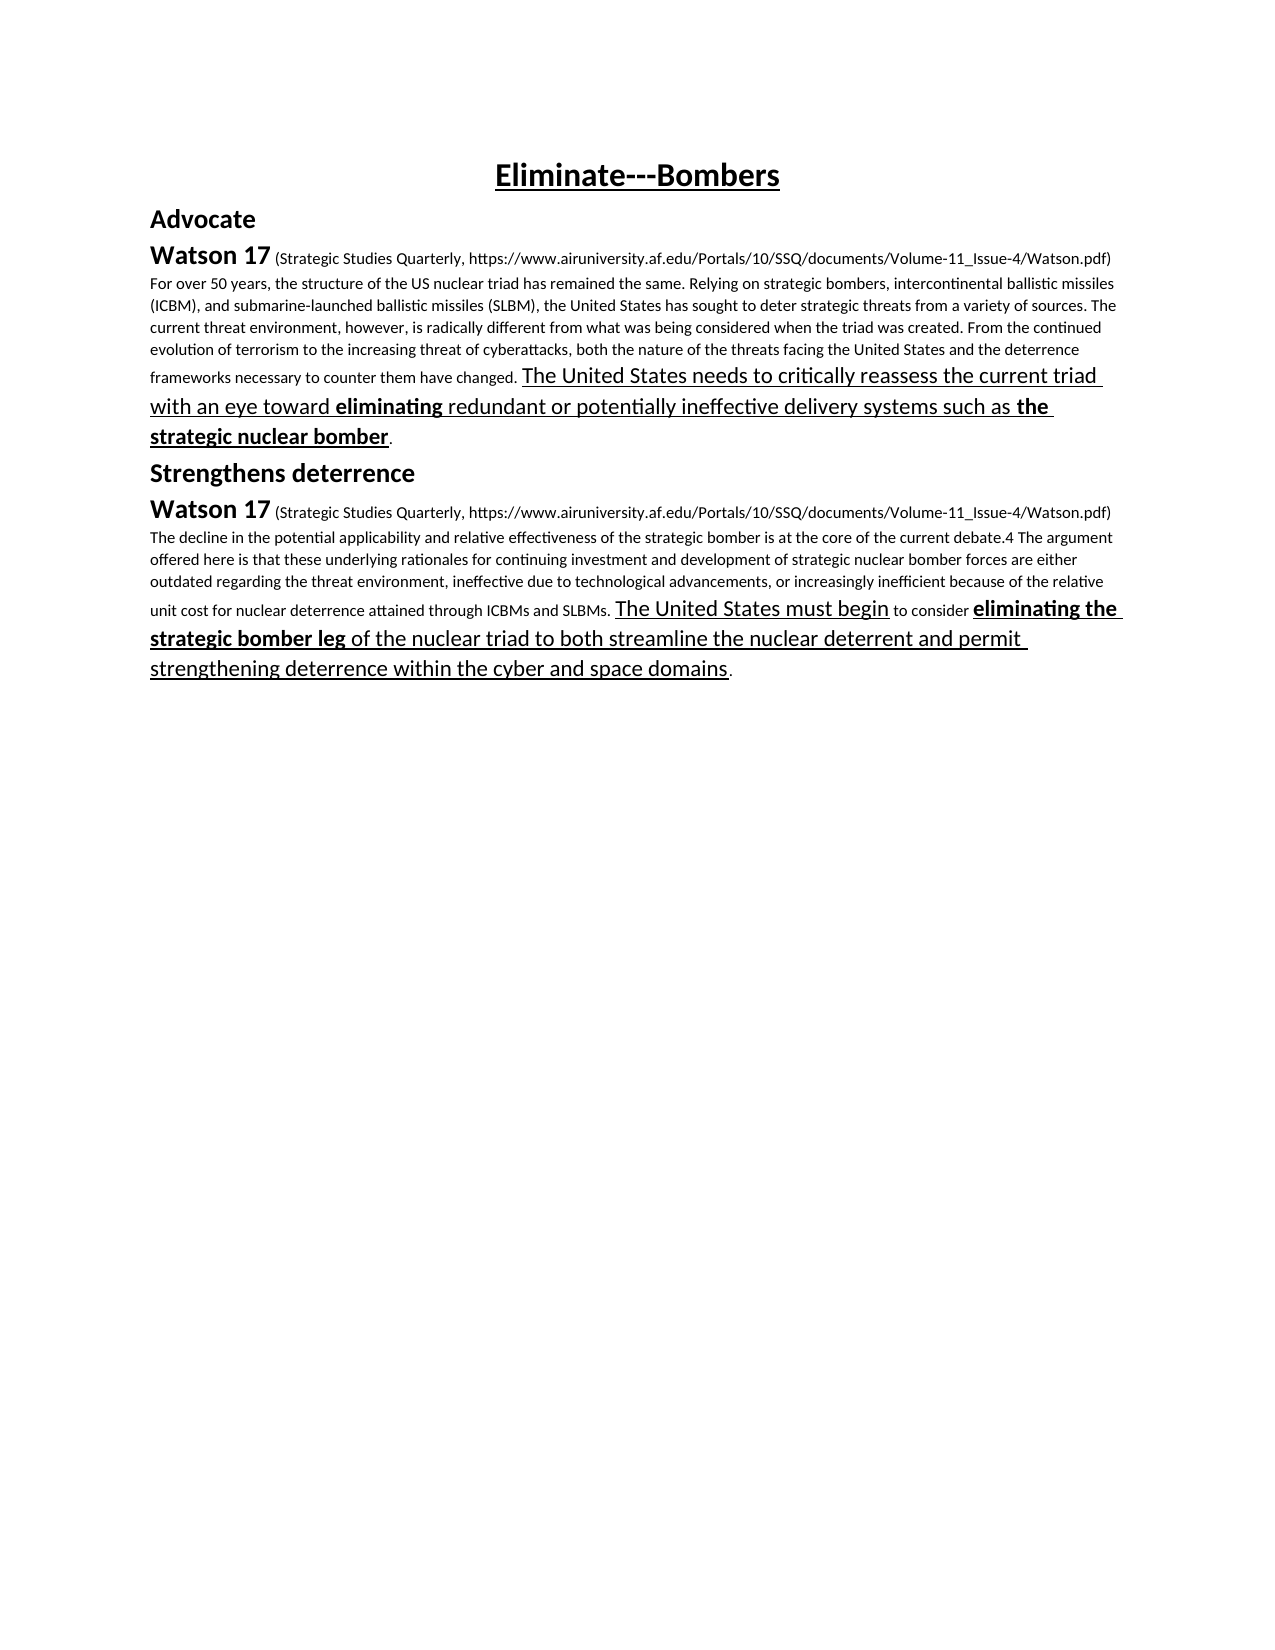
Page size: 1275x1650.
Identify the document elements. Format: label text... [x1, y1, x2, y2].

subtitle Advocate [150, 202, 1125, 235]
subtitle Strengthens deterrence [150, 456, 1125, 489]
subtitle Eliminate---Bombers [150, 154, 1125, 195]
text Watson 17 (Strategic Studies Quarterly, https://www.airuniversity.af.edu/Portals/10/SSQ/documents/Volume-11_Issue-4/Watson.pdf) [150, 238, 1125, 271]
text Watson 17 (Strategic Studies Quarterly, https://www.airuniversity.af.edu/Portals/10/SSQ/documents/Volume-11_Issue-4/Watson.pdf) [150, 492, 1125, 525]
text The decline in the potential applicability and relative effectiveness of the strategic bomber is at the core of the current debate.4 The argument offered here is that these underlying rationales for continuing investment and development of strategic nuclear bomber forces are either outdated regarding the threat environment, ineffective due to technological advancements, or increasingly inefficient because of the relative unit cost for nuclear deterrence attained through ICBMs and SLBMs. The United States must begin to consider eliminating the strategic bomber leg of the nuclear triad to both streamline the nuclear deterrent and permit strengthening deterrence within the cyber and space domains. [150, 528, 1125, 682]
text For over 50 years, the structure of the US nuclear triad has remained the same. Relying on strategic bombers, intercontinental ballistic missiles (ICBM), and submarine-launched ballistic missiles (SLBM), the United States has sought to deter strategic threats from a variety of sources. The current threat environment, however, is radically different from what was being considered when the triad was created. From the continued evolution of terrorism to the increasing threat of cyberattacks, both the nature of the threats facing the United States and the deterrence frameworks necessary to counter them have changed. The United States needs to critically reassess the current triad with an eye toward eliminating redundant or potentially ineffective delivery systems such as the strategic nuclear bomber. [150, 273, 1125, 450]
